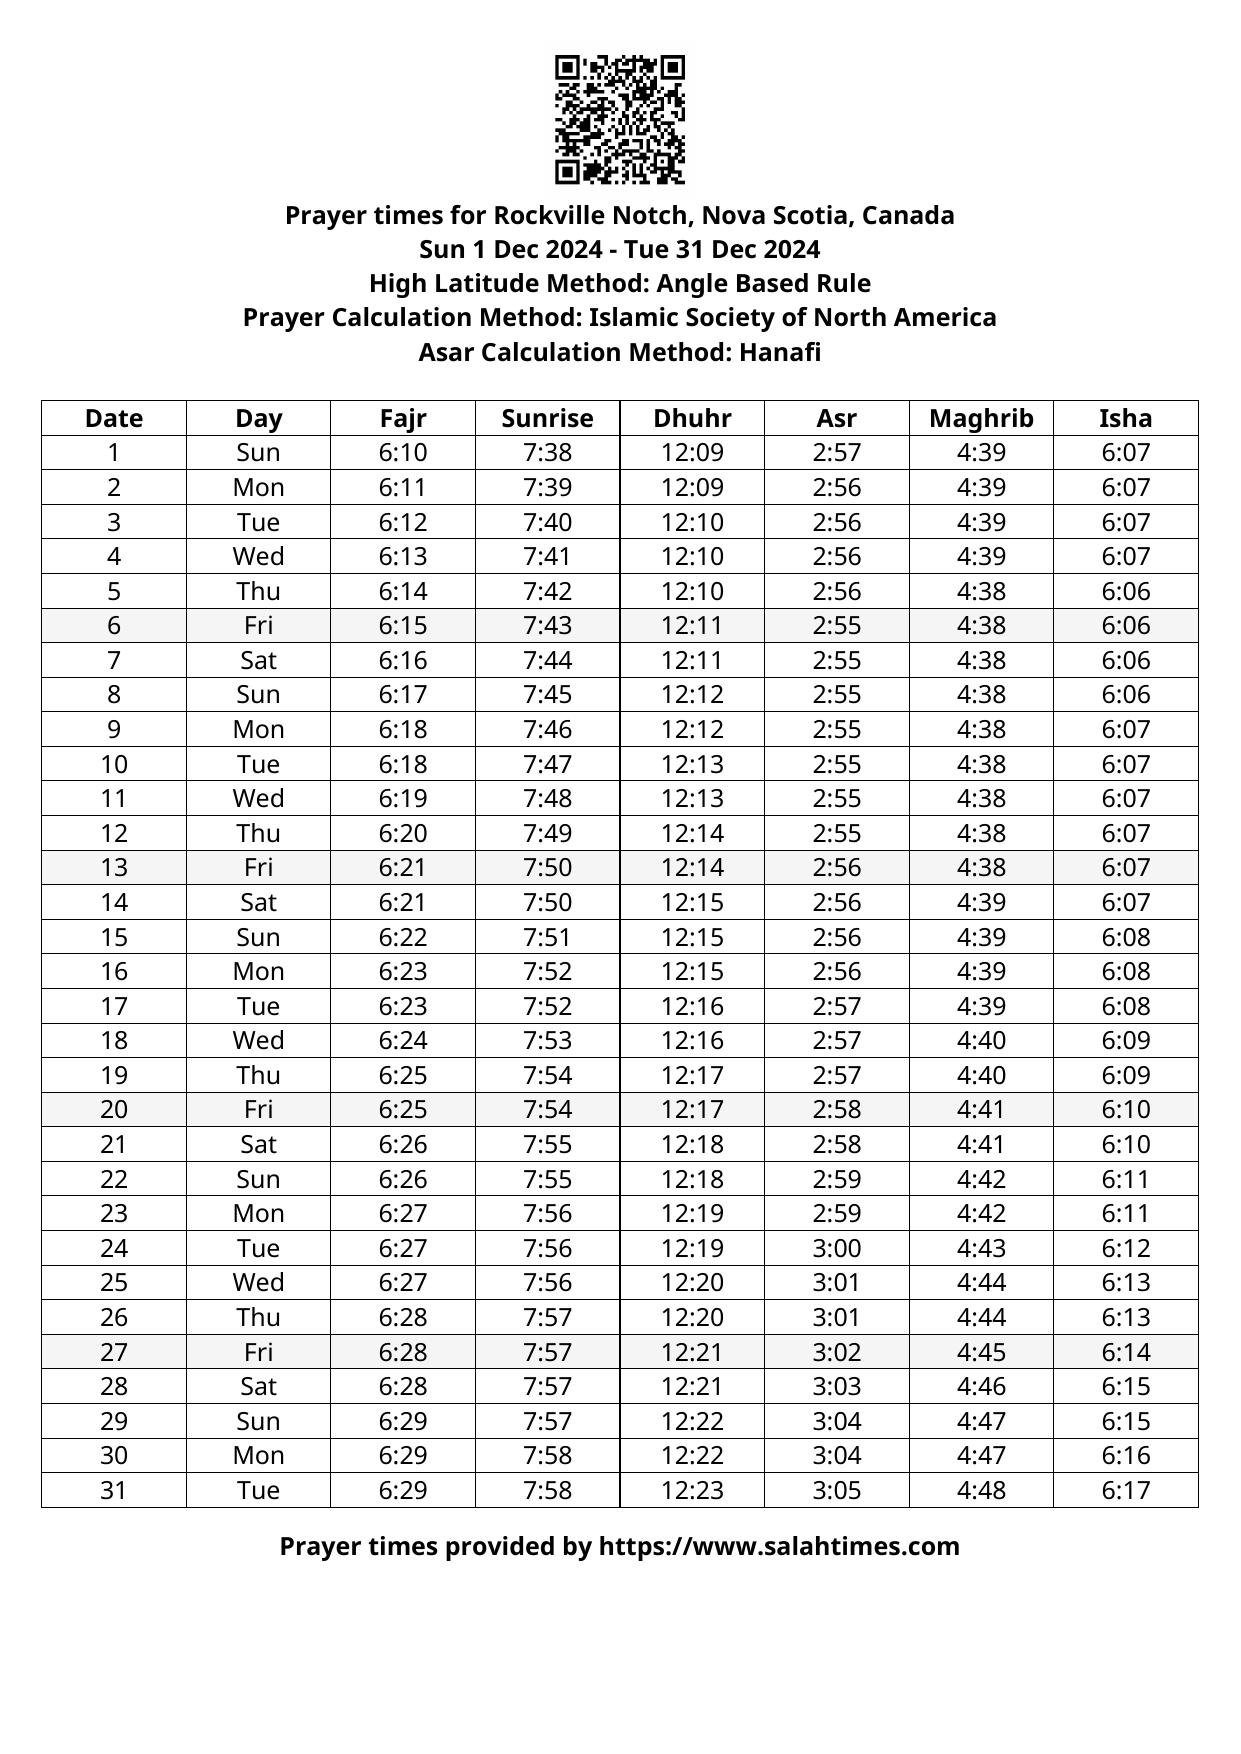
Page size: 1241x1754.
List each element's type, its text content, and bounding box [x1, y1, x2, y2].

table_cell 6:06 [1054, 678, 1198, 711]
table_cell 6:25 [331, 1093, 475, 1126]
table_cell 6:13 [331, 539, 475, 573]
table_cell 12:20 [621, 1300, 764, 1334]
table_cell Tue [187, 747, 330, 780]
table_cell 6:14 [331, 574, 475, 607]
table_cell 6:10 [331, 436, 475, 469]
table_header Fajr [331, 401, 475, 434]
table_cell 12:10 [621, 539, 764, 573]
table_cell 6:09 [1054, 1024, 1198, 1057]
table_cell 12:10 [621, 574, 764, 607]
table_cell 4:43 [910, 1231, 1053, 1264]
table_cell 6:12 [1054, 1231, 1198, 1264]
table_cell 2:55 [765, 712, 909, 746]
table_cell 31 [42, 1473, 186, 1507]
table_cell Sun [187, 678, 330, 711]
table_cell 6:06 [1054, 609, 1198, 642]
table_cell 6:07 [1054, 781, 1198, 815]
table_cell 4:39 [910, 989, 1053, 1022]
table_cell 6:25 [331, 1058, 475, 1092]
table_cell 12:19 [621, 1196, 764, 1230]
table_cell 4:48 [910, 1473, 1053, 1507]
table_cell 6:13 [1054, 1266, 1198, 1299]
table_cell 20 [42, 1093, 186, 1126]
table_cell 6:27 [331, 1231, 475, 1264]
table_cell 6:29 [331, 1404, 475, 1437]
table_cell 6:08 [1054, 920, 1198, 953]
table_cell 12:21 [621, 1369, 764, 1403]
table_cell 9 [42, 712, 186, 746]
table_cell 4:45 [910, 1335, 1053, 1368]
table_cell 6:27 [331, 1196, 475, 1230]
table_cell 8 [42, 678, 186, 711]
table_cell 6:19 [331, 781, 475, 815]
table_cell 6 [42, 609, 186, 642]
table_cell 2:56 [765, 539, 909, 573]
table_cell 24 [42, 1231, 186, 1264]
table_cell 2:57 [765, 436, 909, 469]
table_cell 4:38 [910, 609, 1053, 642]
table_cell 2:55 [765, 816, 909, 849]
table_cell Thu [187, 1058, 330, 1092]
table_cell 10 [42, 747, 186, 780]
table_cell Fri [187, 609, 330, 642]
table_cell 6:14 [1054, 1335, 1198, 1368]
table_cell 12:17 [621, 1058, 764, 1092]
table_cell 2 [42, 470, 186, 504]
table_cell 4:39 [910, 954, 1053, 988]
table_cell Fri [187, 1093, 330, 1126]
table_cell 6:21 [331, 885, 475, 919]
table_cell 7:40 [476, 505, 619, 538]
table_cell 4:38 [910, 574, 1053, 607]
table_cell 6:15 [331, 609, 475, 642]
table_cell 7:41 [476, 539, 619, 573]
table_cell Wed [187, 1266, 330, 1299]
table_cell 11 [42, 781, 186, 815]
table_cell 3:01 [765, 1300, 909, 1334]
table_cell Sat [187, 1369, 330, 1403]
table_cell 2:57 [765, 1058, 909, 1092]
table_cell 3:00 [765, 1231, 909, 1264]
table_cell 6:29 [331, 1439, 475, 1472]
table_cell 6:23 [331, 989, 475, 1022]
table_cell 4:44 [910, 1266, 1053, 1299]
table_header Asr [765, 401, 909, 434]
table_cell 19 [42, 1058, 186, 1092]
table_cell 7:58 [476, 1473, 619, 1507]
table_cell 6:28 [331, 1335, 475, 1368]
table_cell 6:17 [1054, 1473, 1198, 1507]
table_cell 12:19 [621, 1231, 764, 1264]
table_cell 2:55 [765, 781, 909, 815]
table_cell Sun [187, 436, 330, 469]
table_cell 7:54 [476, 1058, 619, 1092]
table_cell 4 [42, 539, 186, 573]
table_cell 7:45 [476, 678, 619, 711]
table_cell Tue [187, 505, 330, 538]
table_cell Sun [187, 1162, 330, 1195]
table_cell 7:47 [476, 747, 619, 780]
table_cell 6:06 [1054, 574, 1198, 607]
table_cell 12:15 [621, 885, 764, 919]
table_cell 4:38 [910, 712, 1053, 746]
table_cell 4:39 [910, 470, 1053, 504]
text Sun 1 Dec 2024 - Tue 31 Dec 2024 [42, 232, 1198, 266]
table_cell 12:09 [621, 436, 764, 469]
table_cell 25 [42, 1266, 186, 1299]
table_cell 12:20 [621, 1266, 764, 1299]
table_cell 12 [42, 816, 186, 849]
table_cell 4:41 [910, 1093, 1053, 1126]
table_cell 7:57 [476, 1300, 619, 1334]
table_cell 2:57 [765, 989, 909, 1022]
table_cell 6:07 [1054, 885, 1198, 919]
picture [542, 41, 699, 198]
table_cell 7:43 [476, 609, 619, 642]
table_cell 2:56 [765, 470, 909, 504]
table_cell 6:27 [331, 1266, 475, 1299]
table_cell 29 [42, 1404, 186, 1437]
table_cell 7:49 [476, 816, 619, 849]
table_cell 7 [42, 643, 186, 677]
table_header Day [187, 401, 330, 434]
text Prayer times for Rockville Notch, Nova Scotia, Canada [42, 198, 1198, 232]
table_cell 6:10 [1054, 1093, 1198, 1126]
table_cell 6:07 [1054, 539, 1198, 573]
table_cell 4:47 [910, 1439, 1053, 1472]
table_cell 4:39 [910, 505, 1053, 538]
table_cell 4:40 [910, 1058, 1053, 1092]
table_cell 4:46 [910, 1369, 1053, 1403]
table_cell 7:56 [476, 1196, 619, 1230]
table_cell 7:50 [476, 885, 619, 919]
table_cell 6:21 [331, 851, 475, 884]
table_cell 7:57 [476, 1335, 619, 1368]
table_cell 4:39 [910, 885, 1053, 919]
table_cell 3 [42, 505, 186, 538]
table_cell 6:26 [331, 1162, 475, 1195]
table_cell 12:14 [621, 816, 764, 849]
table_cell 6:23 [331, 954, 475, 988]
table_cell 2:58 [765, 1093, 909, 1126]
table_cell 5 [42, 574, 186, 607]
table_cell 12:22 [621, 1439, 764, 1472]
table_cell 12:13 [621, 747, 764, 780]
table_cell 12:22 [621, 1404, 764, 1437]
text Prayer times provided by https://www.salahtimes.com [42, 1528, 1198, 1563]
table_cell 12:11 [621, 643, 764, 677]
table_cell 2:56 [765, 851, 909, 884]
table_cell 3:03 [765, 1369, 909, 1403]
table_cell 2:55 [765, 747, 909, 780]
table_cell 21 [42, 1127, 186, 1161]
table_cell Tue [187, 1473, 330, 1507]
table_cell 6:13 [1054, 1300, 1198, 1334]
table_cell 12:12 [621, 712, 764, 746]
table_cell 2:55 [765, 609, 909, 642]
table_cell 12:13 [621, 781, 764, 815]
table_cell 26 [42, 1300, 186, 1334]
text Asar Calculation Method: Hanafi [42, 334, 1198, 368]
table_cell Sun [187, 920, 330, 953]
table_cell 12:10 [621, 505, 764, 538]
table_cell 6:12 [331, 505, 475, 538]
table_cell Tue [187, 1231, 330, 1264]
table_cell 3:05 [765, 1473, 909, 1507]
table_cell 2:59 [765, 1162, 909, 1195]
table_cell 6:24 [331, 1024, 475, 1057]
table_cell 6:07 [1054, 816, 1198, 849]
table_cell 7:52 [476, 954, 619, 988]
table_cell 4:42 [910, 1196, 1053, 1230]
table_cell 7:51 [476, 920, 619, 953]
table_cell 12:14 [621, 851, 764, 884]
table_cell 7:50 [476, 851, 619, 884]
table_cell 6:11 [331, 470, 475, 504]
table_cell Mon [187, 470, 330, 504]
table_cell 3:01 [765, 1266, 909, 1299]
table_cell Mon [187, 1196, 330, 1230]
table_cell 2:56 [765, 505, 909, 538]
table_cell 6:15 [1054, 1369, 1198, 1403]
table_cell 4:38 [910, 643, 1053, 677]
table_cell 7:46 [476, 712, 619, 746]
table_cell 28 [42, 1369, 186, 1403]
table_cell Sat [187, 643, 330, 677]
table_cell 22 [42, 1162, 186, 1195]
table_cell 2:56 [765, 954, 909, 988]
table_cell 4:39 [910, 436, 1053, 469]
table_cell 12:21 [621, 1335, 764, 1368]
table_cell 1 [42, 436, 186, 469]
table_cell Wed [187, 539, 330, 573]
table_cell 12:16 [621, 989, 764, 1022]
table_cell Mon [187, 1439, 330, 1472]
table_cell 6:07 [1054, 747, 1198, 780]
table_cell Thu [187, 1300, 330, 1334]
table_cell Sat [187, 885, 330, 919]
table_cell 6:22 [331, 920, 475, 953]
table_cell 6:10 [1054, 1127, 1198, 1161]
table_cell 7:38 [476, 436, 619, 469]
table_cell 4:42 [910, 1162, 1053, 1195]
table_cell 6:15 [1054, 1404, 1198, 1437]
table_cell 6:26 [331, 1127, 475, 1161]
table_cell 4:41 [910, 1127, 1053, 1161]
table_cell 7:44 [476, 643, 619, 677]
table_cell 7:54 [476, 1093, 619, 1126]
table_cell 12:23 [621, 1473, 764, 1507]
table_cell 6:28 [331, 1300, 475, 1334]
table_cell 17 [42, 989, 186, 1022]
table_cell 6:29 [331, 1473, 475, 1507]
table_cell 7:56 [476, 1231, 619, 1264]
table_cell 14 [42, 885, 186, 919]
table_cell 4:38 [910, 781, 1053, 815]
table_cell 4:38 [910, 851, 1053, 884]
table_cell 4:39 [910, 920, 1053, 953]
table_cell 6:09 [1054, 1058, 1198, 1092]
table_cell Sun [187, 1404, 330, 1437]
table_cell 6:11 [1054, 1162, 1198, 1195]
table_cell Thu [187, 816, 330, 849]
table_cell 6:28 [331, 1369, 475, 1403]
table_cell 6:07 [1054, 436, 1198, 469]
table_cell 6:11 [1054, 1196, 1198, 1230]
table_cell 12:11 [621, 609, 764, 642]
table_cell 6:07 [1054, 505, 1198, 538]
table_cell 6:07 [1054, 851, 1198, 884]
table_cell 7:56 [476, 1266, 619, 1299]
table_cell 7:39 [476, 470, 619, 504]
table_cell 12:16 [621, 1024, 764, 1057]
table_cell Thu [187, 574, 330, 607]
table_header Maghrib [910, 401, 1053, 434]
table_cell Fri [187, 851, 330, 884]
table_cell 4:38 [910, 678, 1053, 711]
table_cell 6:16 [331, 643, 475, 677]
table_cell 23 [42, 1196, 186, 1230]
table_header Date [42, 401, 186, 434]
table_cell 3:02 [765, 1335, 909, 1368]
table_cell 2:56 [765, 885, 909, 919]
table_cell 13 [42, 851, 186, 884]
table_cell 27 [42, 1335, 186, 1368]
text High Latitude Method: Angle Based Rule [42, 266, 1198, 300]
table_cell 12:15 [621, 954, 764, 988]
table_cell 12:18 [621, 1162, 764, 1195]
table_cell 6:07 [1054, 470, 1198, 504]
table_cell 30 [42, 1439, 186, 1472]
table_cell Wed [187, 1024, 330, 1057]
table_cell 6:18 [331, 747, 475, 780]
table_cell 15 [42, 920, 186, 953]
table_cell 2:59 [765, 1196, 909, 1230]
table_cell 12:15 [621, 920, 764, 953]
table_cell 2:55 [765, 678, 909, 711]
table_cell 6:17 [331, 678, 475, 711]
table_cell 4:44 [910, 1300, 1053, 1334]
table_header Dhuhr [621, 401, 764, 434]
table_cell 18 [42, 1024, 186, 1057]
table_cell 16 [42, 954, 186, 988]
table_cell 7:57 [476, 1369, 619, 1403]
table_cell Sat [187, 1127, 330, 1161]
table_cell 3:04 [765, 1404, 909, 1437]
table_cell 6:16 [1054, 1439, 1198, 1472]
table_cell 4:39 [910, 539, 1053, 573]
table_cell Mon [187, 954, 330, 988]
table_cell 7:55 [476, 1127, 619, 1161]
table_cell 6:06 [1054, 643, 1198, 677]
table_cell 2:55 [765, 643, 909, 677]
table_header Sunrise [476, 401, 619, 434]
table_cell 7:53 [476, 1024, 619, 1057]
table_cell 6:08 [1054, 954, 1198, 988]
table_cell Tue [187, 989, 330, 1022]
table_cell Wed [187, 781, 330, 815]
table_cell 7:42 [476, 574, 619, 607]
table_cell 12:18 [621, 1127, 764, 1161]
table_cell 7:58 [476, 1439, 619, 1472]
table_cell 2:56 [765, 574, 909, 607]
table_cell 7:55 [476, 1162, 619, 1195]
table_cell 6:08 [1054, 989, 1198, 1022]
table_cell 12:12 [621, 678, 764, 711]
text Prayer Calculation Method: Islamic Society of North America [42, 300, 1198, 334]
table_cell 2:58 [765, 1127, 909, 1161]
table_cell 12:17 [621, 1093, 764, 1126]
table_cell 2:56 [765, 920, 909, 953]
table_cell Mon [187, 712, 330, 746]
table_cell 2:57 [765, 1024, 909, 1057]
table_cell 4:38 [910, 816, 1053, 849]
table_cell 4:40 [910, 1024, 1053, 1057]
table_cell 7:48 [476, 781, 619, 815]
table_cell 4:38 [910, 747, 1053, 780]
table_cell 6:07 [1054, 712, 1198, 746]
table_header Isha [1054, 401, 1198, 434]
table_cell 6:18 [331, 712, 475, 746]
table_cell 4:47 [910, 1404, 1053, 1437]
table_cell 6:20 [331, 816, 475, 849]
table_cell 7:52 [476, 989, 619, 1022]
table_cell 3:04 [765, 1439, 909, 1472]
table_cell 7:57 [476, 1404, 619, 1437]
table_cell Fri [187, 1335, 330, 1368]
table_cell 12:09 [621, 470, 764, 504]
